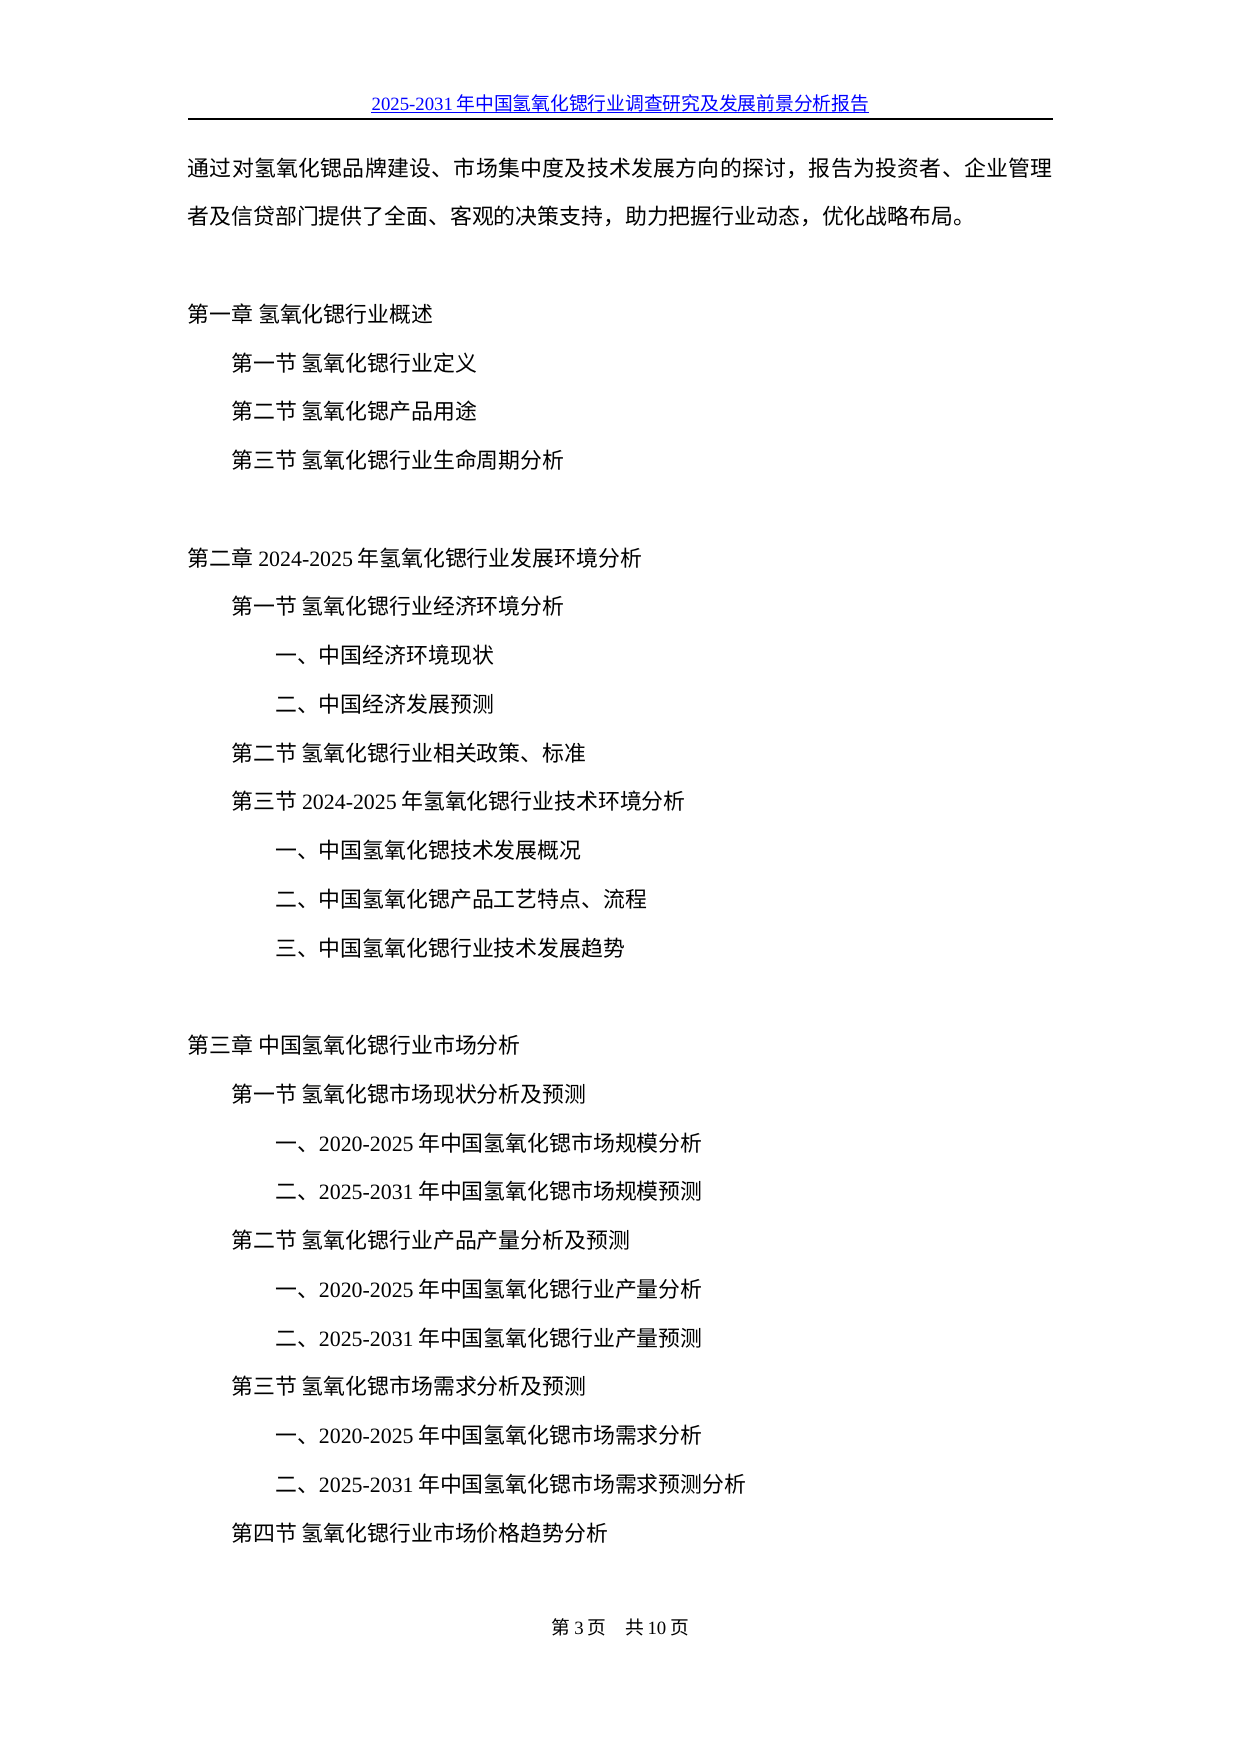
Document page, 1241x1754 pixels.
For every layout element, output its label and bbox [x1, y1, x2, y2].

text [187, 150, 1053, 1548]
